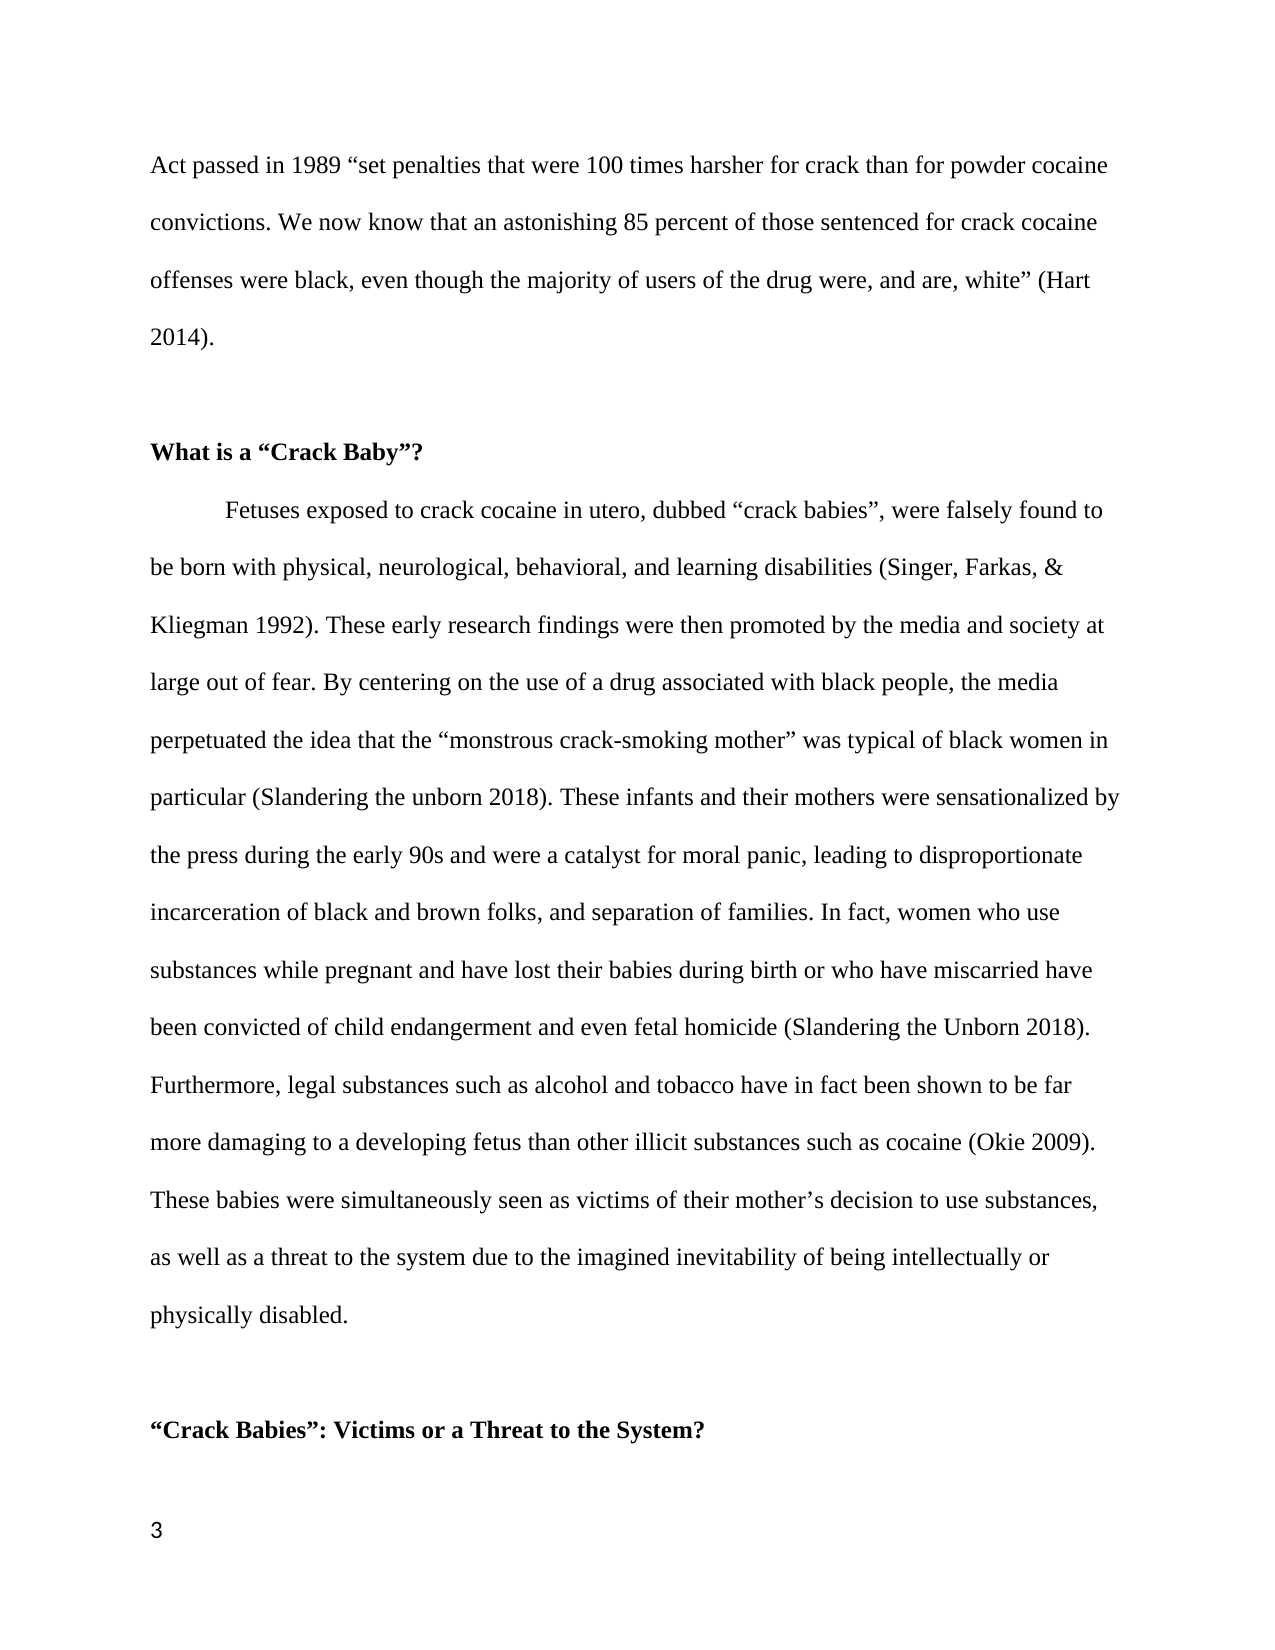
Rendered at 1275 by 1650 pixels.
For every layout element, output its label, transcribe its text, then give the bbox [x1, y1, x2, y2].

text What is a “Crack Baby”? [150, 437, 1125, 466]
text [150, 150, 1125, 351]
text “Crack Babies”: Victims or a Threat to the System? [150, 1415, 1125, 1444]
text Fetuses exposed to crack cocaine in utero, dubbed “crack babies”, were falsely found to be born with physical, neurological, behavioral, and learning disabilities (Singer, Farkas, & Kliegman 1992). These early research findings were then promoted by the media and society at large out of fear. By centering on the use of a drug associated with black people, the media perpetuated the idea that the “monstrous crack-smoking mother” was typical of black women in particular (Slandering the unborn 2018). These infants and their mothers were sensationalized by the press during the early 90s and were a catalyst for moral panic, leading to disproportionate incarceration of black and brown folks, and separation of families. In fact, women who use substances while pregnant and have lost their babies during birth or who have miscarried have been convicted of child endangerment and even fetal homicide (Slandering the Unborn 2018). Furthermore, legal substances such as alcohol and tobacco have in fact been shown to be far more damaging to a developing fetus than other illicit substances such as cocaine (Okie 2009). These babies were simultaneously seen as victims of their mother’s decision to use substances, as well as a threat to the system due to the imagined inevitability of being intellectually or physically disabled. [150, 495, 1125, 1329]
